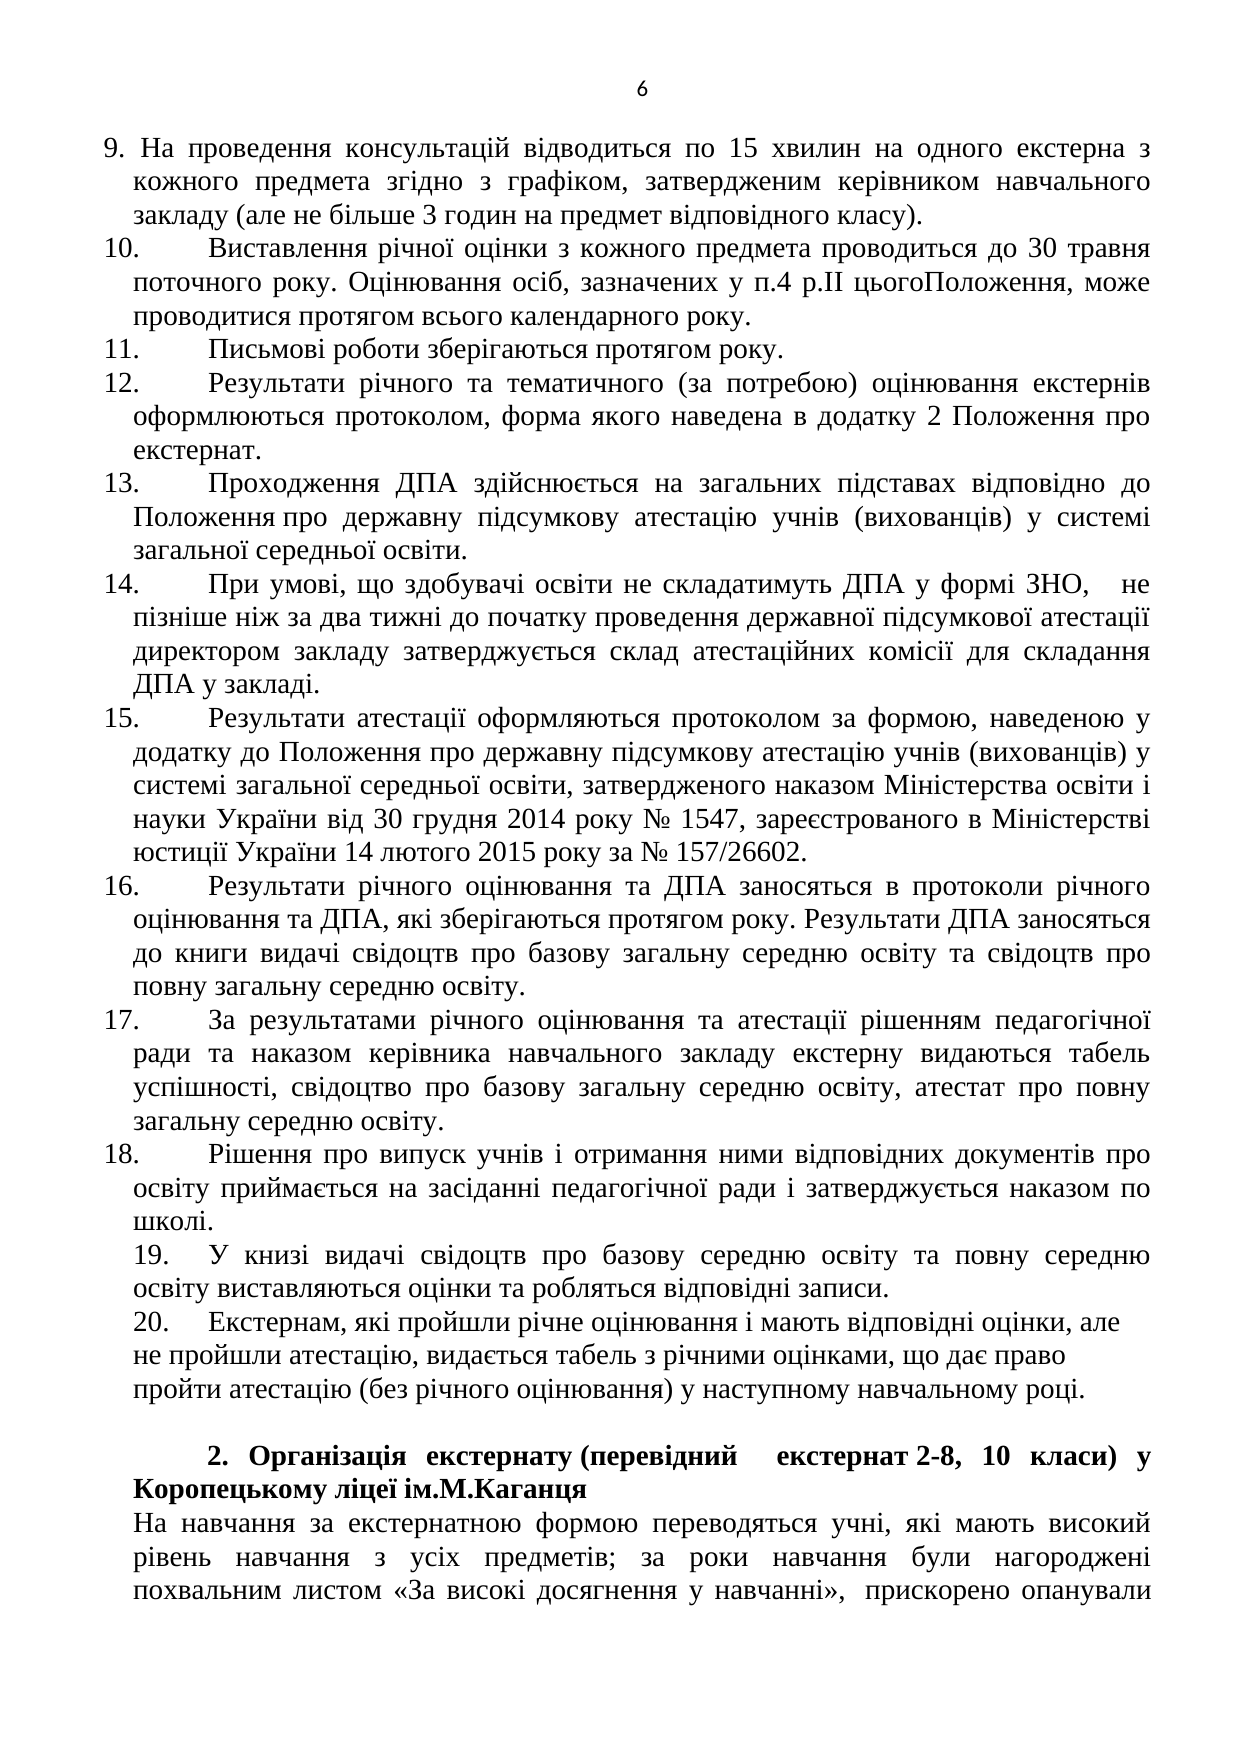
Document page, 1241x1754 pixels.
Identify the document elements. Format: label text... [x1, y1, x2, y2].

list Виставлення річної оцінки з кожного предмета проводиться до 30 травня поточного року. Оцінювання осіб, зазначених у п.4 р.ІІ цьогоПоложення, може проводитися протягом всього календарного року. [103, 231, 1152, 331]
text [133, 1505, 1152, 1606]
list Результати атестації оформляються протоколом за формою, наведеною у додатку до Положення про державну підсумкову атестацію учнів (вихованців) у системі загальної середньої освіти, затвердженого наказом Міністерства освіти і науки України від 30 грудня 2014 року № 1547, зареєстрованого в Міністерстві юстиції України 14 лютого 2015 року за № 157/26602. [103, 700, 1152, 868]
list На проведення консультацій відводиться по 15 хвилин на одного екстерна з кожного предмета згідно з графіком, затвердженим керівником навчального закладу (але не більше 3 годин на предмет відповідного класу). [103, 130, 1152, 231]
list Рішення про випуск учнів і отримання ними відповідних документів про освіту приймається на засіданні педагогічної ради і затверджується наказом по школі. [103, 1136, 1152, 1237]
list При умові, що здобувачі освіти не складатимуть ДПА у формі ЗНО, не пізніше ніж за два тижні до початку проведення державної підсумкової атестації директором закладу затверджується склад атестаційних комісії для складання ДПА у закладі. [103, 566, 1152, 700]
list Проходження ДПА здійснюється на загальних підставах відповідно до Положення про державну підсумкову атестацію учнів (вихованців) у системі загальної середньої освіти. [103, 465, 1152, 566]
list Результати річного оцінювання та ДПА заносяться в протоколи річного оцінювання та ДПА, які зберігаються протягом року. Результати ДПА заносяться до книги видачі свідоцтв про базову загальну середню освіту та свідоцтв про повну загальну середню освіту. [103, 868, 1152, 1002]
list Письмові роботи зберігаються протягом року. [103, 331, 1152, 365]
list За результатами річного оцінювання та атестації рішенням педагогічної ради та наказом керівника навчального закладу екстерну видаються табель успішності, свідоцтво про базову загальну середню освіту, атестат про повну загальну середню освіту. [103, 1002, 1152, 1136]
text 2. Організація екстернату (перевідний екстернат 2-8, 10 класи) у Коропецькому ліцеї ім.М.Каганця [133, 1438, 1152, 1505]
list Екстернам, які пройшли річне оцінювання і мають відповідні оцінки, але не пройшли атестацію, видається табель з річними оцінками, що дає право пройти атестацію (без річного оцінювання) у наступному навчальному році. [133, 1304, 1152, 1404]
list Результати річного та тематичного (за потребою) оцінювання екстернів оформлюються протоколом, форма якого наведена в додатку 2 Положення про екстернат. [103, 365, 1152, 465]
list У книзі видачі свідоцтв про базову середню освіту та повну середню освіту виставляються оцінки та робляться відповідні записи. [133, 1237, 1152, 1304]
